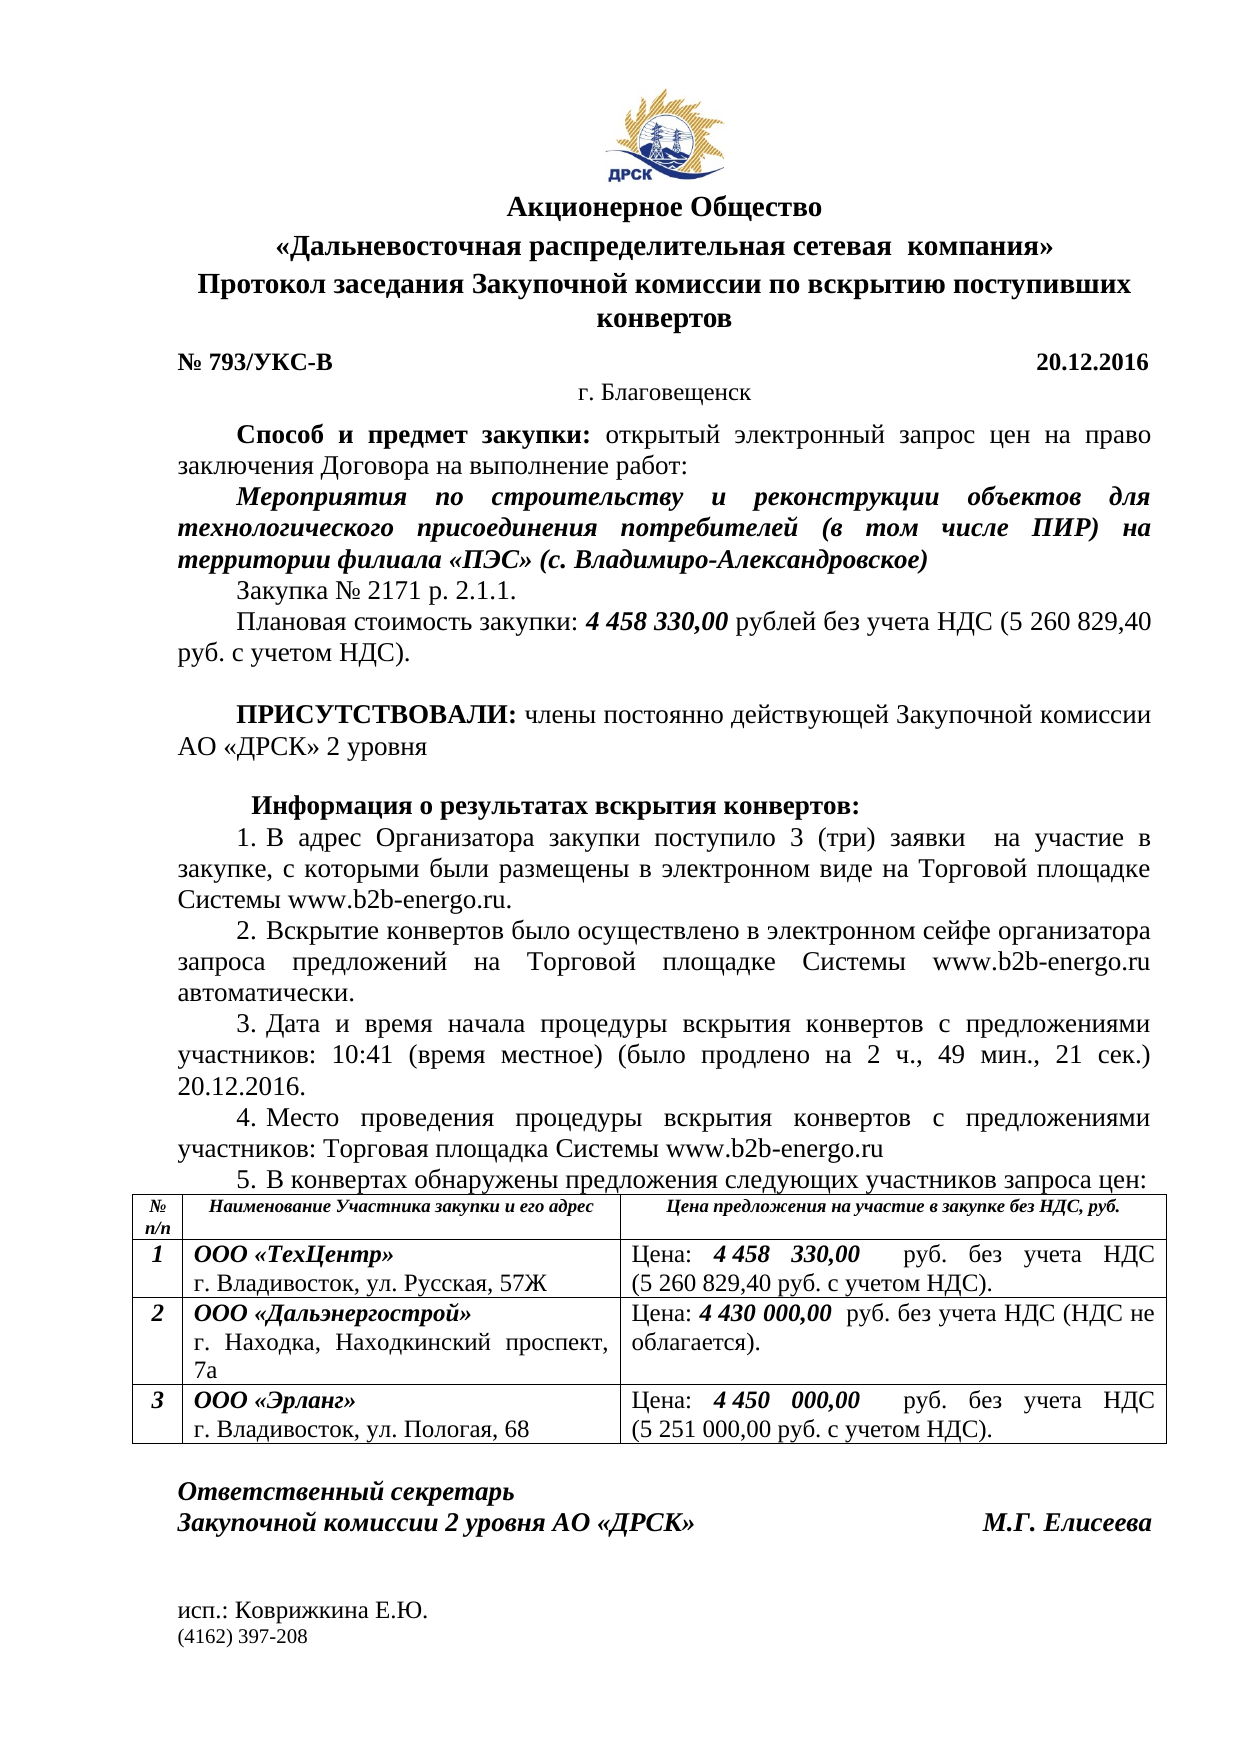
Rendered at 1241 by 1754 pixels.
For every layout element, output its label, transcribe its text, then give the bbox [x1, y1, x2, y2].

table_cell Цена: 4 458 330,00 руб. без учета НДС (5 260 829,40 руб. с учетом НДС). [621, 1240, 1166, 1297]
text г. Благовещенск [177, 377, 1152, 406]
text (4162) 397-208 [177, 1624, 1152, 1648]
table_cell 2 [133, 1298, 182, 1384]
list В конвертах обнаружены предложения следующих участников запроса цен: [177, 1163, 1152, 1194]
table_header № 793/УКС-В [176, 346, 663, 377]
subtitle Акционерное Общество [177, 189, 1152, 223]
list Место проведения процедуры вскрытия конвертов с предложениями участников: Торговая площадка Системы www.b2b-energo.ru [177, 1101, 1152, 1163]
table_cell ООО «Дальэнергострой» г. Находка, Находкинский проспект, 7а [183, 1298, 620, 1384]
list Вскрытие конвертов было осуществлено в электронном сейфе организатора запроса предложений на Торговой площадке Системы www.b2b-energo.ru автоматически. [177, 914, 1152, 1007]
table_cell 3 [133, 1385, 182, 1443]
text исп.: Коврижкина Е.Ю. [177, 1595, 1152, 1624]
table_header 20.12.2016 [663, 346, 1150, 377]
list Закупка № 2171 р. 2.1.1. [177, 574, 1152, 605]
table_header № п/п [133, 1195, 182, 1238]
list В адрес Организатора закупки поступило 3 (три) заявки на участие в закупке, с которыми были размещены в электронном виде на Торговой площадке Системы www.b2b-energo.ru. [177, 821, 1152, 914]
text Закупочной комиссии 2 уровня АО «ДРСК» М.Г. Елисеева [177, 1506, 1152, 1537]
table_header Наименование Участника закупки и его адрес [183, 1195, 620, 1238]
table_cell 1 [133, 1240, 182, 1297]
table_cell Цена: 4 430 000,00 руб. без учета НДС (НДС не облагается). [621, 1298, 1166, 1384]
text Ответственный секретарь [177, 1475, 1152, 1506]
table_cell ООО «Эрланг» г. Владивосток, ул. Пологая, 68 [183, 1385, 620, 1443]
text «Дальневосточная распределительная сетевая компания» [177, 228, 1152, 261]
table_cell Цена: 4 450 000,00 руб. без учета НДС (5 251 000,00 руб. с учетом НДС). [621, 1385, 1166, 1443]
table_header Цена предложения на участие в закупке без НДС, руб. [621, 1195, 1166, 1238]
picture [604, 88, 725, 186]
list ПРИСУТСТВОВАЛИ: члены постоянно действующей Закупочной комиссии АО «ДРСК» 2 уровня [177, 698, 1152, 761]
list Дата и время начала процедуры вскрытия конвертов с предложениями участников: 10:41 (время местное) (было продлено на 2 ч., 49 мин., 21 cек.) 20.12.2016. [177, 1007, 1152, 1101]
list Мероприятия по строительству и реконструкции объектов для технологического присоединения потребителей (в том числе ПИР) на территории филиала «ПЭС» (с. Владимиро-Александровское) [177, 480, 1152, 574]
list Плановая стоимость закупки: 4 458 330,00 рублей без учета НДС (5 260 829,40 руб. с учетом НДС). [177, 605, 1152, 667]
text Протокол заседания Закупочной комиссии по вскрытию поступивших конвертов [177, 266, 1152, 333]
list Способ и предмет закупки: открытый электронный запрос цен на право заключения Договора на выполнение работ: [177, 418, 1152, 480]
text Информация о результатах вскрытия конвертов: [177, 789, 1152, 821]
table_cell ООО «ТехЦентр» г. Владивосток, ул. Русская, 57Ж [183, 1240, 620, 1297]
